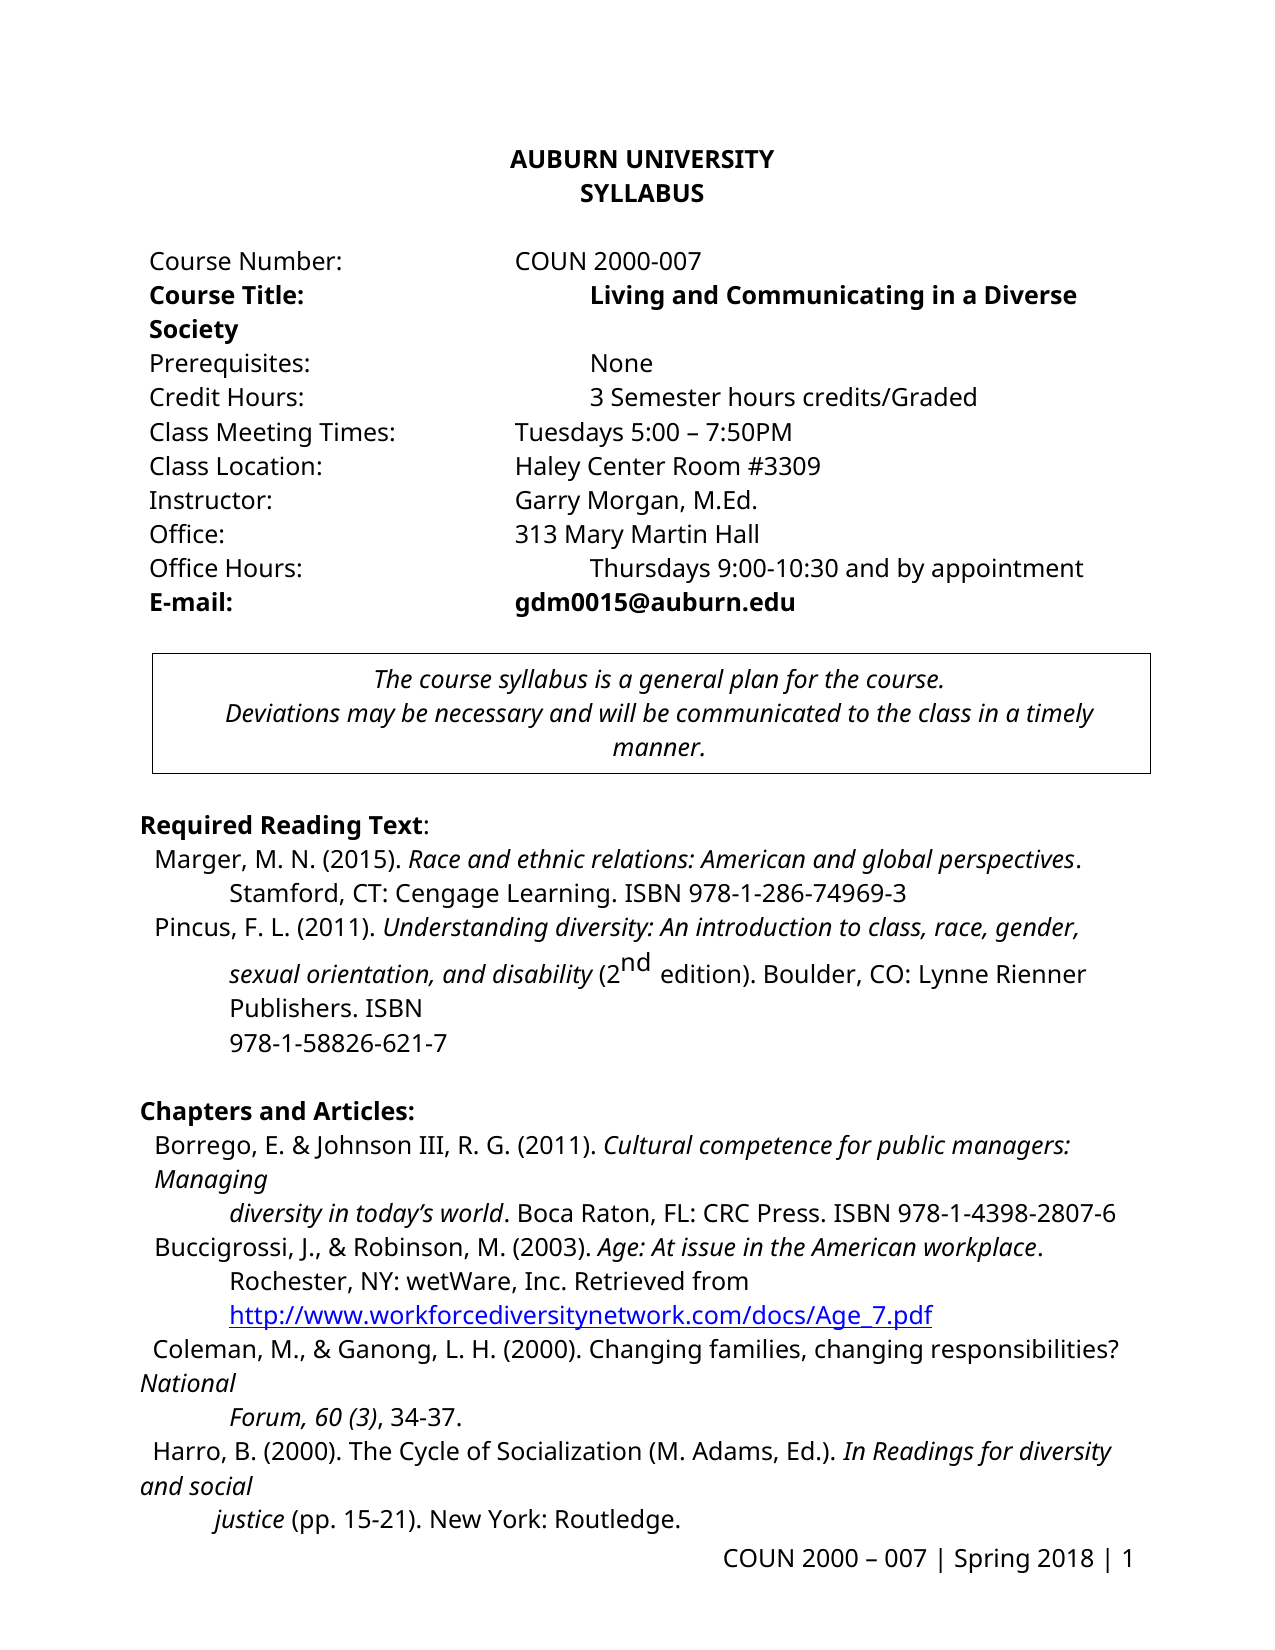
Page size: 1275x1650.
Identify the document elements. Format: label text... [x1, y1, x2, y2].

text Borrego, E. & Johnson III, R. G. (2011). Cultural competence for public managers: Managing [154, 1127, 1137, 1196]
text Forum, 60 (3), 34-37. [229, 1400, 1137, 1434]
text Office Hours: Thursdays 9:00-10:30 and by appointment [149, 550, 1135, 584]
text Marger, M. N. (2015). Race and ethnic relations: American and global perspectives. Stamford, CT: Cengage Learning. ISBN 978-1-286-74969-3 [154, 842, 1119, 910]
text diversity in today’s world. Boca Raton, FL: CRC Press. ISBN 978-1-4398-2807-6 [229, 1196, 1137, 1230]
text Course Title: Living and Communicating in a Diverse Society [149, 278, 1135, 346]
text Class Meeting Times: Tuesdays 5:00 – 7:50PM [149, 414, 1135, 448]
text E-mail: gdm0015@auburn.edu [149, 584, 1135, 618]
text Pincus, F. L. (2011). Understanding diversity: An introduction to class, race, gender, sexual orientation, and disability (2nd edition). Boulder, CO: Lynne Rienner Publishers. ISBN [154, 910, 1110, 1025]
text Credit Hours: 3 Semester hours credits/Graded [149, 380, 1135, 414]
text Buccigrossi, J., & Robinson, M. (2003). Age: At issue in the American workplace. Rochester, NY: wetWare, Inc. Retrieved from http://www.workforcediversitynetwork.com/docs/Age_7.pdf [154, 1230, 1098, 1332]
text Coleman, M., & Ganong, L. H. (2000). Changing families, changing responsibilities? National [139, 1332, 1137, 1400]
text 978-1-58826-621-7 [229, 1025, 1137, 1059]
text AUBURN UNIVERSITY [149, 142, 1135, 176]
text Required Reading Text: [139, 808, 1137, 842]
text SYLLABUS [149, 176, 1135, 210]
text Class Location: Haley Center Room #3309 [149, 448, 1135, 482]
text justice (pp. 15-21). New York: Routledge. [139, 1502, 1116, 1536]
table_header The course syllabus is a general plan for the course. Deviations may be necessary and will be communicated to the class in a timely manner. [153, 654, 1150, 772]
text Instructor: Garry Morgan, M.Ed. [149, 482, 1135, 516]
text Course Number: COUN 2000-007 [149, 244, 1135, 278]
text Harro, B. (2000). The Cycle of Socialization (M. Adams, Ed.). In Readings for diversity and social [139, 1434, 1116, 1502]
text Chapters and Articles: [139, 1093, 1137, 1127]
text Prerequisites: None [149, 346, 1135, 380]
text Office: 313 Mary Martin Hall [149, 516, 1135, 550]
